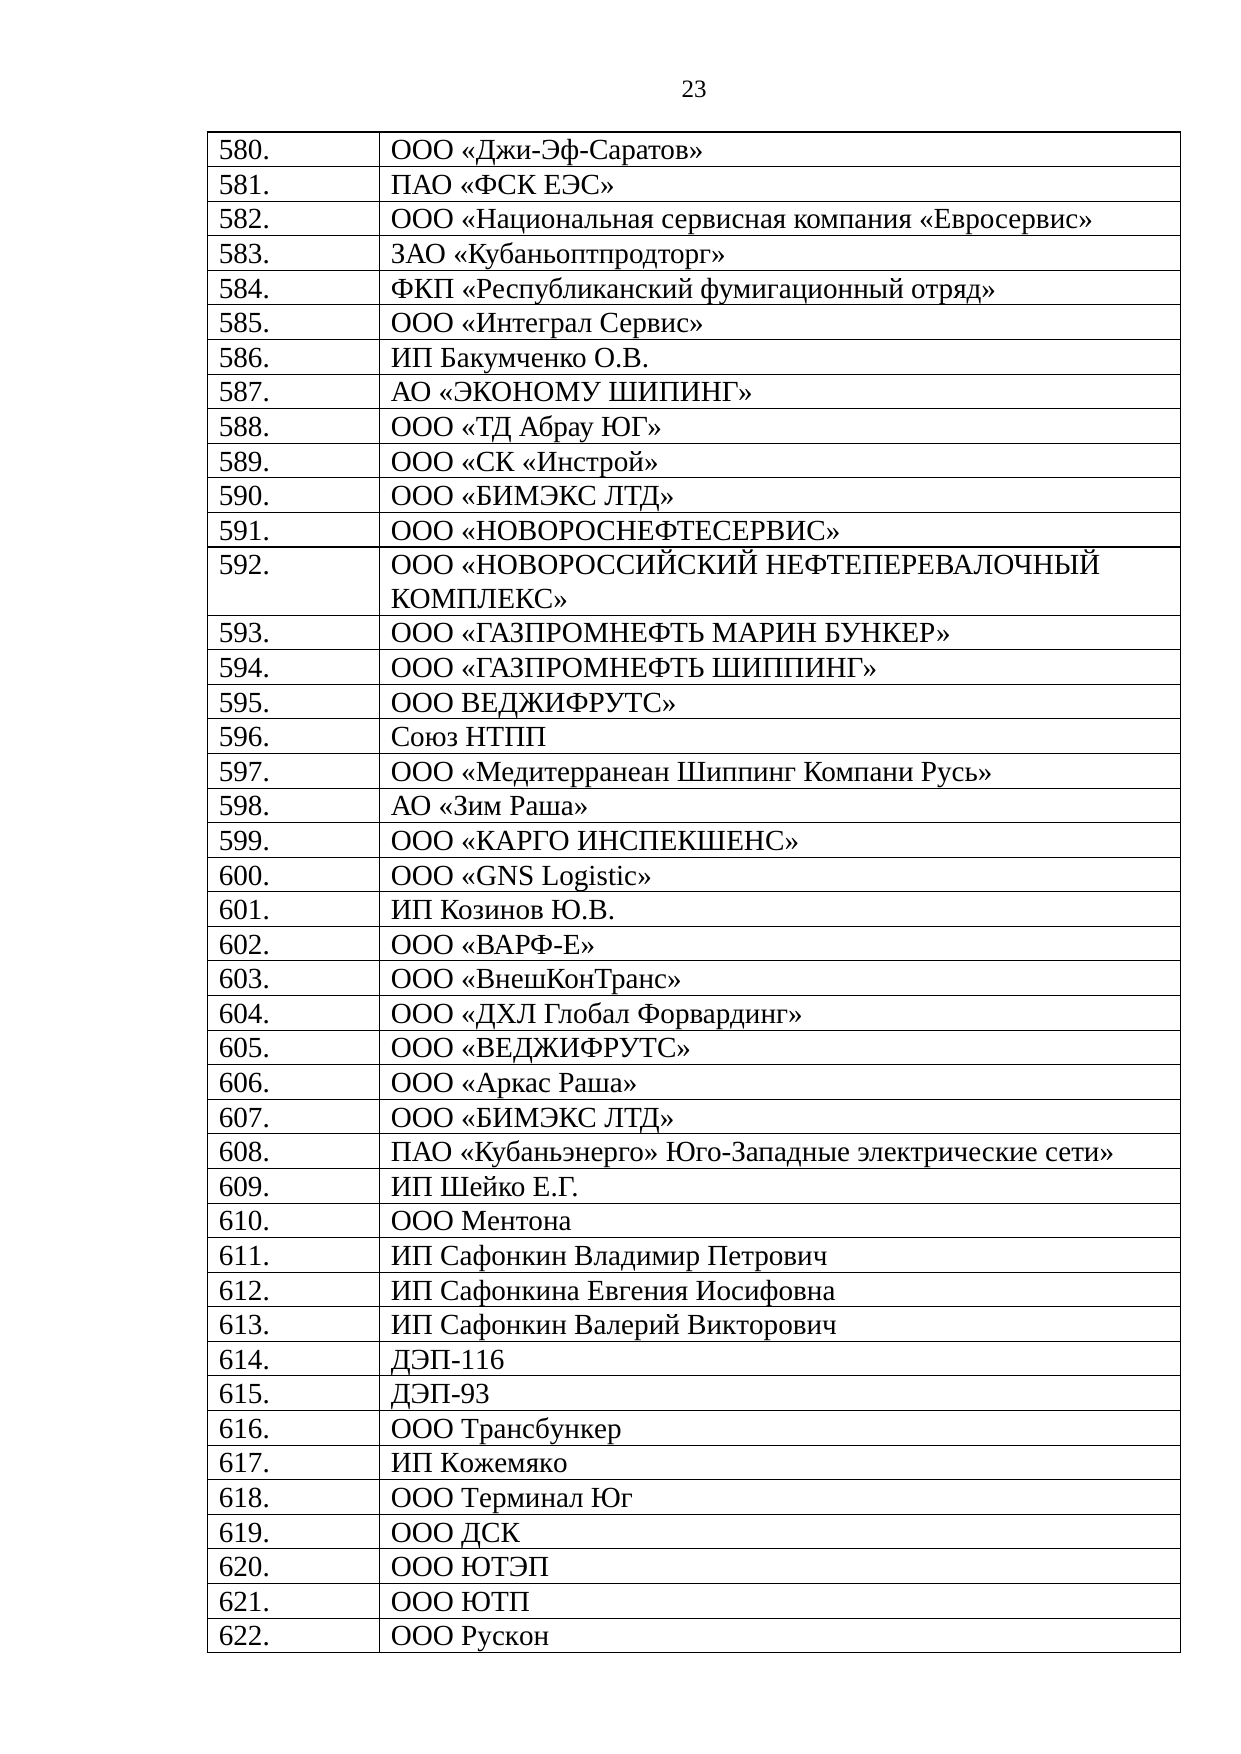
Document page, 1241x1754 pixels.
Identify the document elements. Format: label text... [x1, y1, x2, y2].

table_cell [208, 305, 379, 339]
table_cell [208, 340, 379, 373]
table_cell ИП Шейко Е.Г. [380, 1169, 1180, 1202]
table_cell ООО Ментона [380, 1204, 1180, 1237]
table_cell [208, 1238, 379, 1272]
table_cell ООО ЮТП [380, 1584, 1180, 1617]
table_cell [208, 927, 379, 960]
table_cell [208, 1204, 379, 1237]
table_cell [208, 478, 379, 512]
table_cell ООО «СК «Инстрой» [380, 444, 1180, 477]
table_cell [208, 823, 379, 857]
table_cell ООО ВЕДЖИФРУТС» [380, 685, 1180, 718]
table_cell ООО «КАРГО ИНСПЕКШЕНС» [380, 823, 1180, 857]
table_cell [208, 1100, 379, 1133]
table_cell ДЭП-116 [380, 1342, 1180, 1375]
table_cell [208, 650, 379, 684]
table_cell [208, 1065, 379, 1099]
table_cell [208, 789, 379, 822]
table_cell ФКП «Республиканский фумигационный отряд» [380, 271, 1180, 304]
table_cell ООО ДСК [380, 1515, 1180, 1548]
table_cell [208, 236, 379, 270]
table_cell [208, 513, 379, 546]
table_cell [208, 375, 379, 408]
table_cell ООО «НОВОРОССИЙСКИЙ НЕФТЕПЕРЕВАЛОЧНЫЙ КОМПЛЕКС» [380, 548, 1180, 614]
table_cell [208, 1376, 379, 1410]
table_cell Союз НТПП [380, 719, 1180, 753]
table_cell ИП Сафонкин Владимир Петрович [380, 1238, 1180, 1272]
table_cell [208, 754, 379, 787]
table_cell [208, 685, 379, 718]
table_cell [208, 719, 379, 753]
table_cell ООО ЮТЭП [380, 1549, 1180, 1583]
table_cell [208, 444, 379, 477]
table_cell ООО «ГАЗПРОМНЕФТЬ ШИППИНГ» [380, 650, 1180, 684]
table_cell [208, 1515, 379, 1548]
table_cell [208, 996, 379, 1029]
table_cell ООО «ГАЗПРОМНЕФТЬ МАРИН БУНКЕР» [380, 616, 1180, 649]
table_cell ИП Кожемяко [380, 1446, 1180, 1479]
table_cell АО «ЭКОНОМУ ШИПИНГ» [380, 375, 1180, 408]
table_cell [208, 1169, 379, 1202]
table_cell ООО «Национальная сервисная компания «Евросервис» [380, 202, 1180, 235]
table_cell [208, 202, 379, 235]
table_cell АО «Зим Раша» [380, 789, 1180, 822]
table_cell [208, 548, 379, 614]
table_cell [208, 1549, 379, 1583]
table_cell [208, 1411, 379, 1444]
table_cell ООО «Джи-Эф-Саратов» [380, 133, 1180, 166]
table_cell [208, 133, 379, 166]
table_cell ООО «НОВОРОСНЕФТЕСЕРВИС» [380, 513, 1180, 546]
table_cell [208, 858, 379, 891]
table_cell ООО «GNS Logistic» [380, 858, 1180, 891]
table_cell ООО Трансбункер [380, 1411, 1180, 1444]
table_cell [208, 1619, 379, 1652]
table_cell [208, 167, 379, 201]
table_cell ДЭП-93 [380, 1376, 1180, 1410]
table_cell [208, 1273, 379, 1306]
table_cell [208, 616, 379, 649]
table_cell ООО «ДХЛ Глобал Форвардинг» [380, 996, 1180, 1029]
table_cell ООО «Интеграл Сервис» [380, 305, 1180, 339]
table_cell ООО «ВАРФ-Е» [380, 927, 1180, 960]
table_cell [208, 961, 379, 995]
table_cell [208, 892, 379, 926]
table_cell ИП Бакумченко О.В. [380, 340, 1180, 373]
table_cell ООО Терминал Юг [380, 1480, 1180, 1514]
table_cell ООО «ТД Абрау ЮГ» [380, 409, 1180, 443]
table_cell [208, 409, 379, 443]
table_cell ООО «Медитерранеан Шиппинг Компани Русь» [380, 754, 1180, 787]
table_cell ООО «БИМЭКС ЛТД» [380, 478, 1180, 512]
table_cell [208, 271, 379, 304]
table_cell [208, 1446, 379, 1479]
table_cell [208, 1031, 379, 1064]
table_cell [208, 1480, 379, 1514]
table_cell [208, 1584, 379, 1617]
table_cell ИП Сафонкин Валерий Викторович [380, 1307, 1180, 1341]
table_cell [208, 1307, 379, 1341]
table_cell [208, 1134, 379, 1168]
table_cell ПАО «Кубаньэнерго» Юго-Западные электрические сети» [380, 1134, 1180, 1168]
table_cell ООО «БИМЭКС ЛТД» [380, 1100, 1180, 1133]
table_cell ИП Сафонкина Евгения Иосифовна [380, 1273, 1180, 1306]
table_cell ЗАО «Кубаньоптпродторг» [380, 236, 1180, 270]
table_cell [208, 1342, 379, 1375]
table_cell ООО «ВнешКонТранс» [380, 961, 1180, 995]
table_cell ООО «Аркас Раша» [380, 1065, 1180, 1099]
table_cell ООО «ВЕДЖИФРУТС» [380, 1031, 1180, 1064]
table_cell ПАО «ФСК ЕЭС» [380, 167, 1180, 201]
table_cell ИП Козинов Ю.В. [380, 892, 1180, 926]
table_cell ООО Рускон [380, 1619, 1180, 1652]
